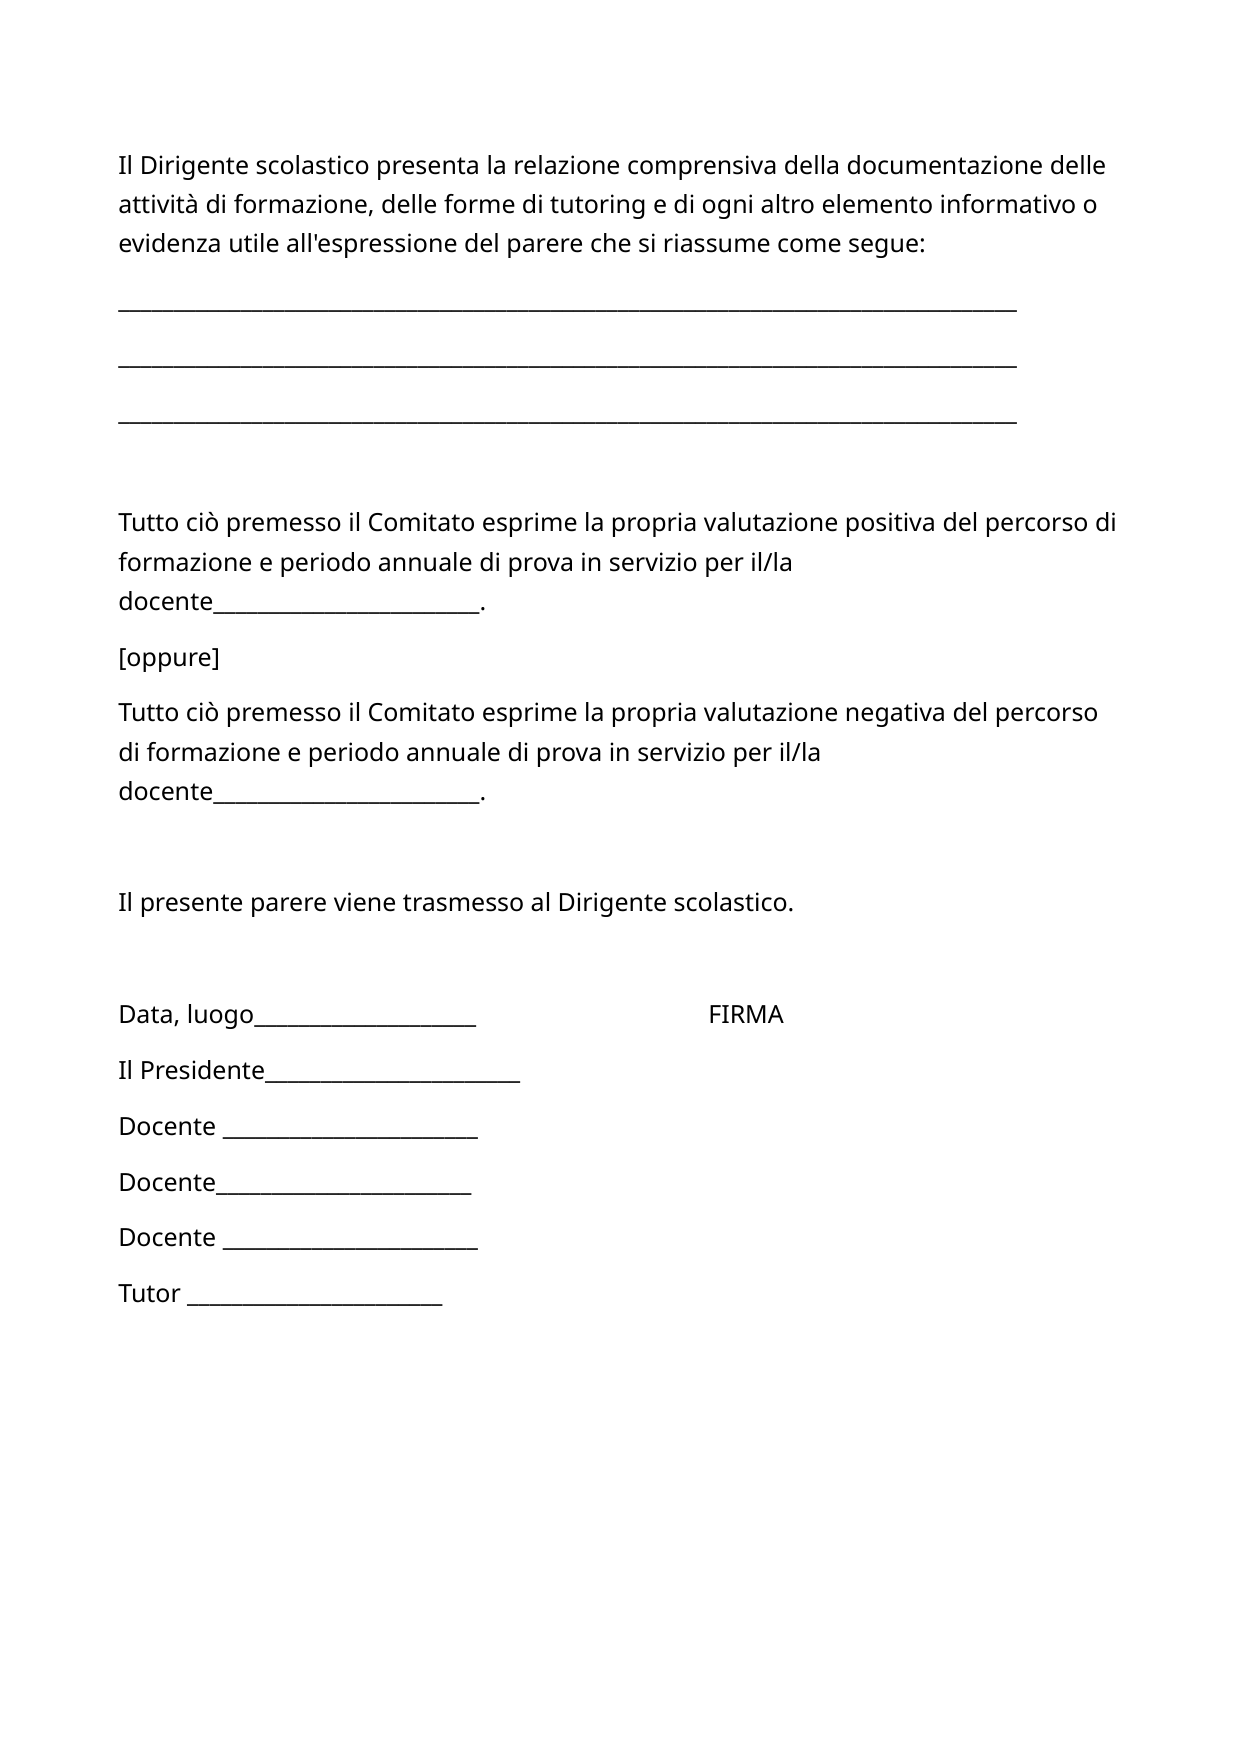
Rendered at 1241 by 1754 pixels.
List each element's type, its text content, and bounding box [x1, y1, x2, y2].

text Docente_______________________ [118, 1164, 1122, 1198]
text Tutto ciò premesso il Comitato esprime la propria valutazione negativa del percorso di formazione e periodo annuale di prova in servizio per il/la docente________________________. [118, 695, 1122, 807]
text Tutto ciò premesso il Comitato esprime la propria valutazione positiva del percorso di formazione e periodo annuale di prova in servizio per il/la docente________________________. [118, 505, 1122, 617]
text _________________________________________________________________________________ [118, 338, 1122, 372]
text Docente _______________________ [118, 1220, 1122, 1254]
text _________________________________________________________________________________ [118, 393, 1122, 427]
text Data, luogo____________________ FIRMA [118, 997, 1122, 1031]
text Il presente parere viene trasmesso al Dirigente scolastico. [118, 885, 1122, 919]
text [oppure] [118, 639, 1122, 673]
text Il Presidente_______________________ [118, 1053, 1122, 1087]
text Il Dirigente scolastico presenta la relazione comprensiva della documentazione delle attività di formazione, delle forme di tutoring e di ogni altro elemento informativo o evidenza utile all'espressione del parere che si riassume come segue: [118, 148, 1122, 260]
text Docente _______________________ [118, 1108, 1122, 1142]
text Tutor _______________________ [118, 1276, 1122, 1310]
text _________________________________________________________________________________ [118, 282, 1122, 316]
